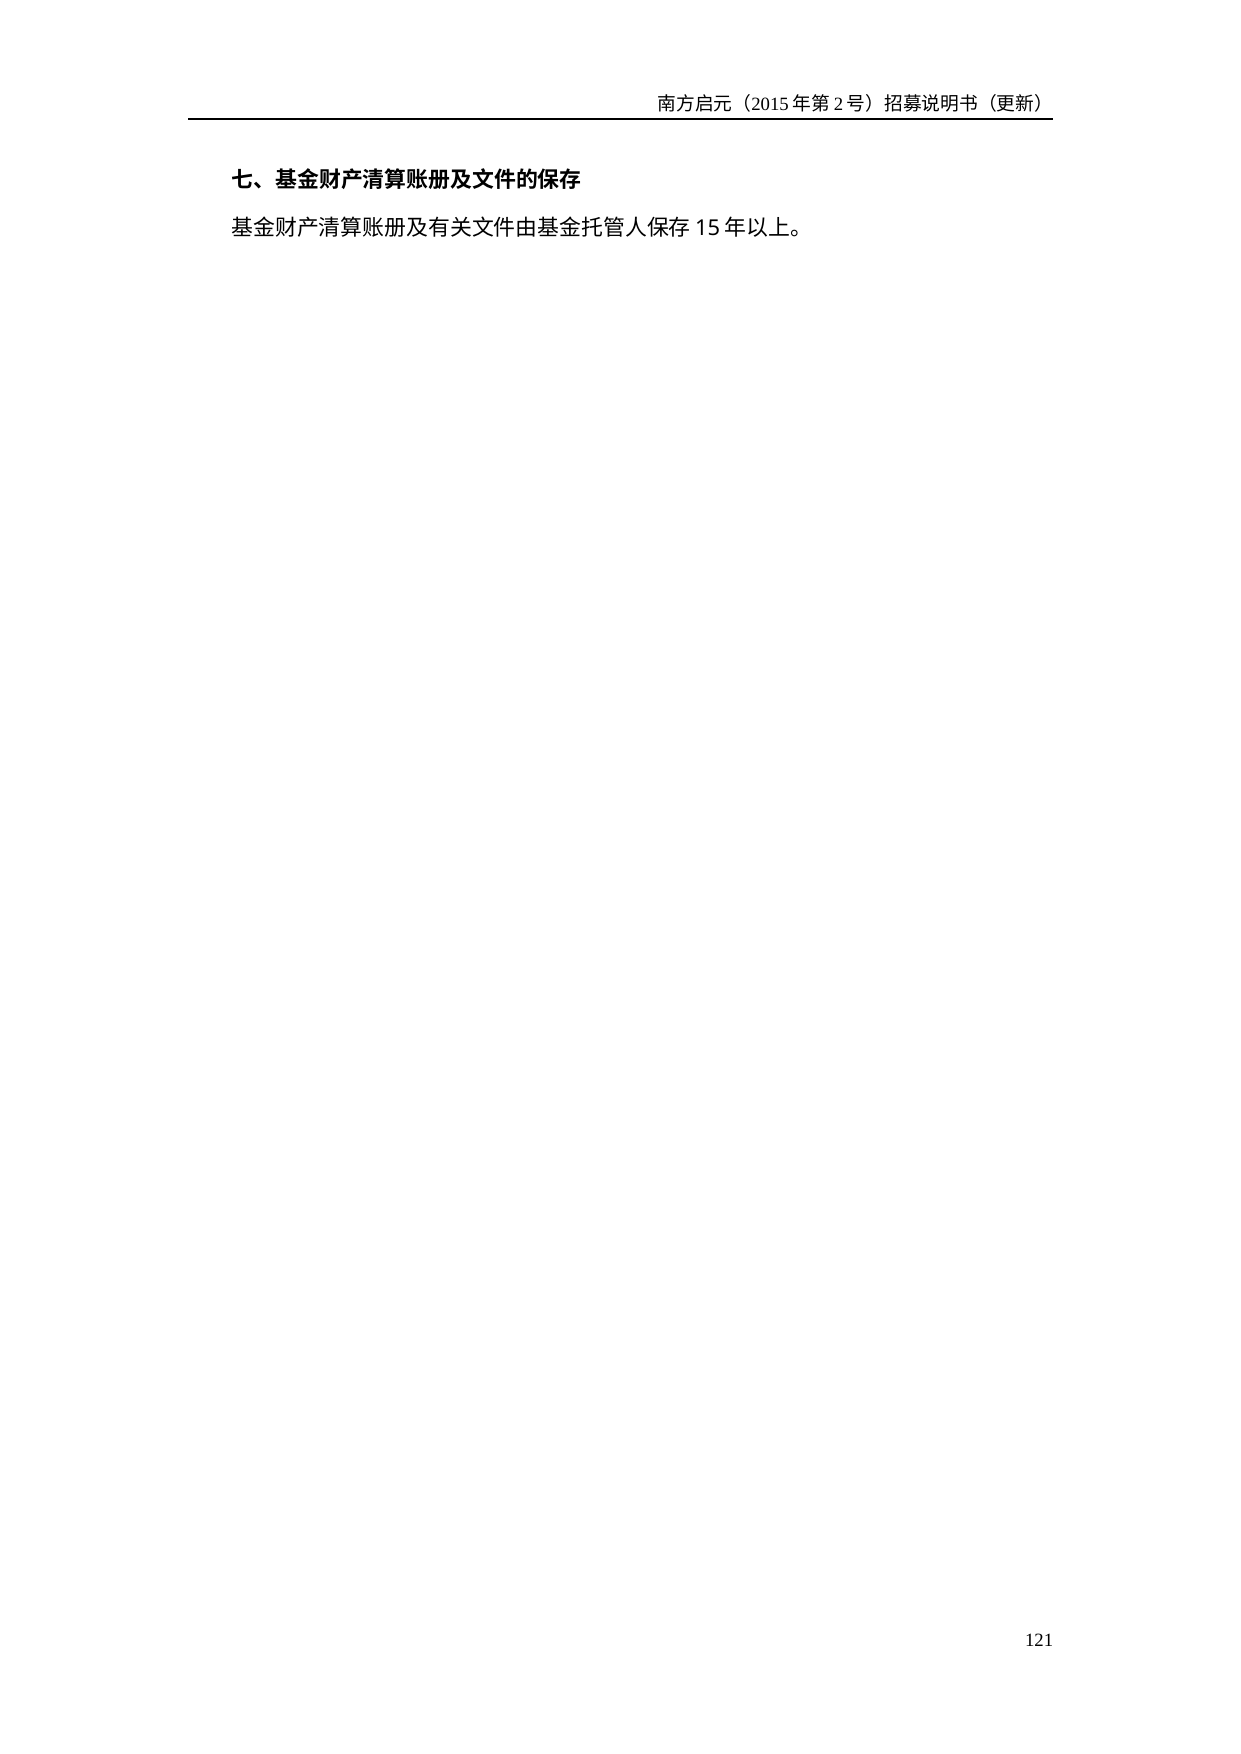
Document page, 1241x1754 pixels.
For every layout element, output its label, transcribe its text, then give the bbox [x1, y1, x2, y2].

text 基金财产清算账册及有关文件由基金托管人保存15年以上。 [187, 209, 1053, 241]
text 七、基金财产清算账册及文件的保存 [187, 162, 1053, 194]
